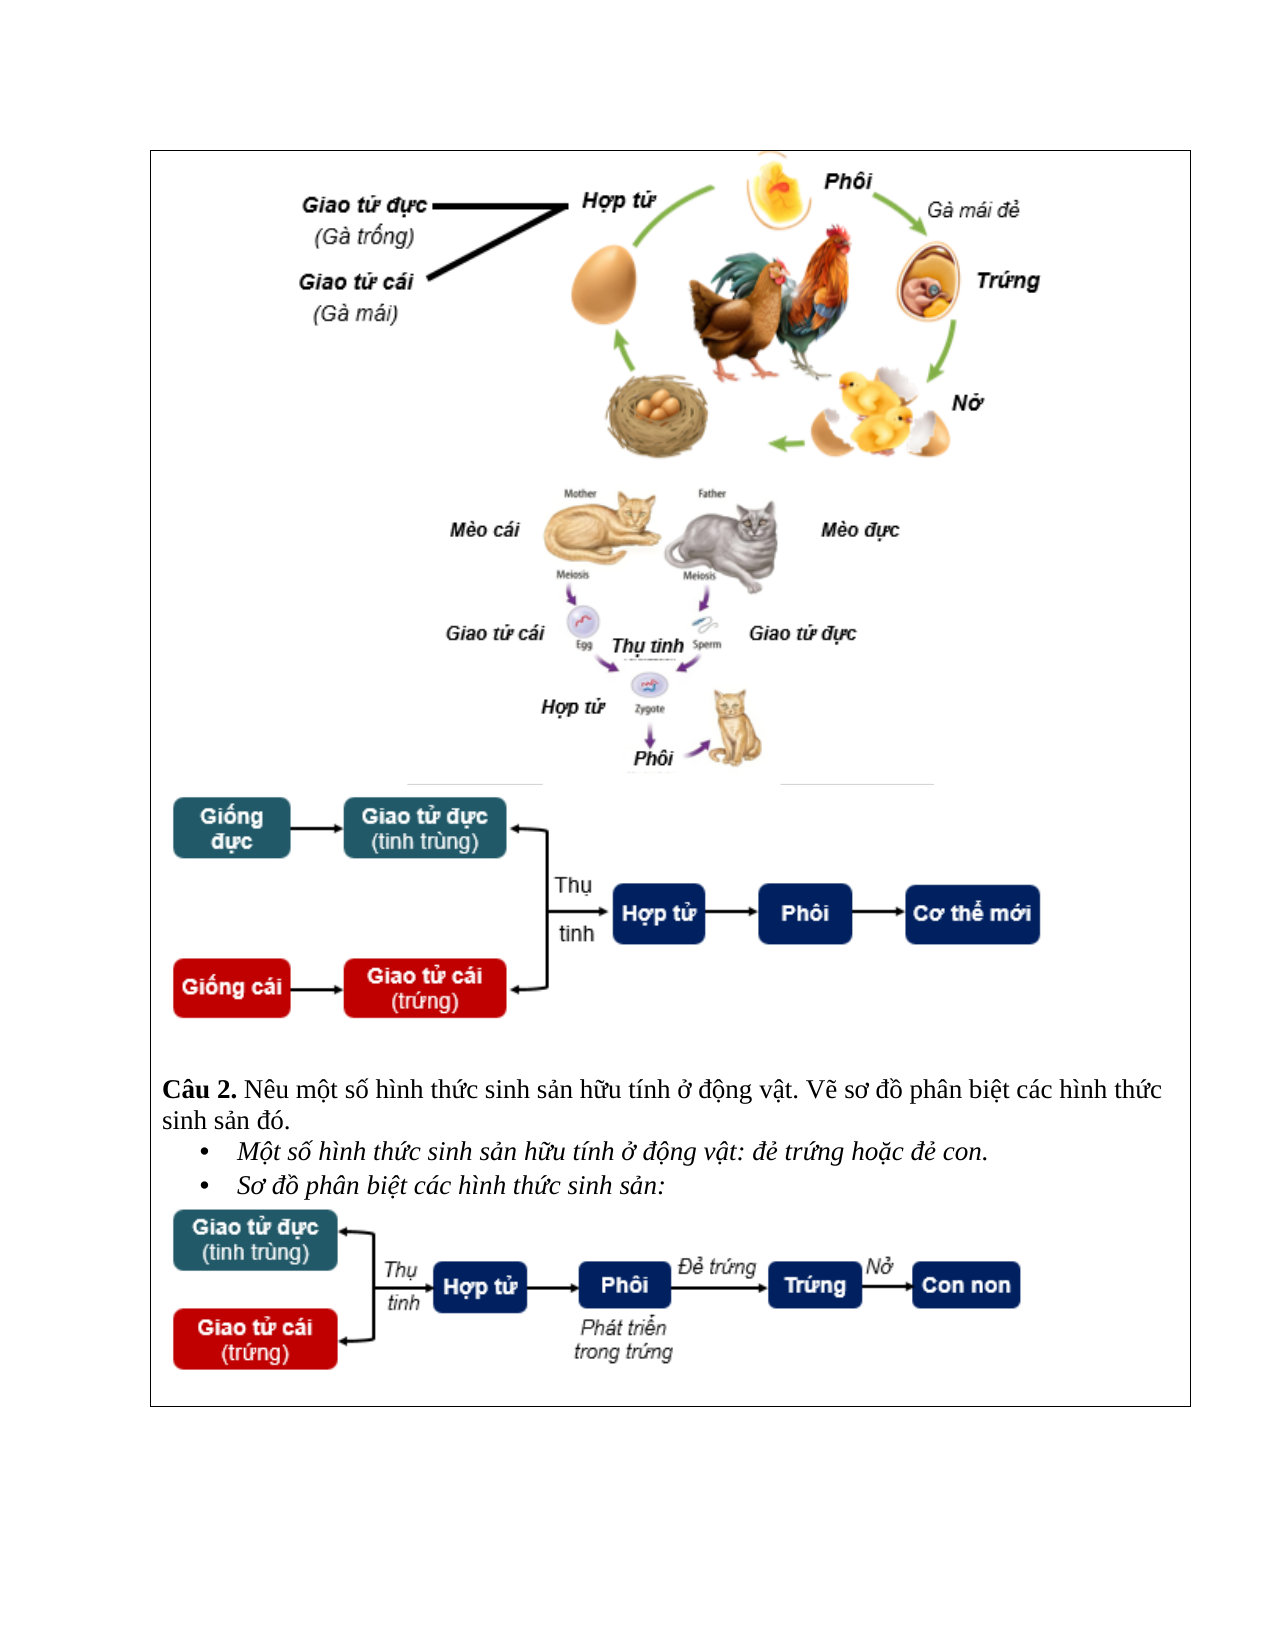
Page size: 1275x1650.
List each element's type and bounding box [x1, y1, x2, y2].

table_cell [151, 151, 1190, 1406]
picture [161, 1202, 1029, 1406]
picture [161, 151, 1093, 1073]
